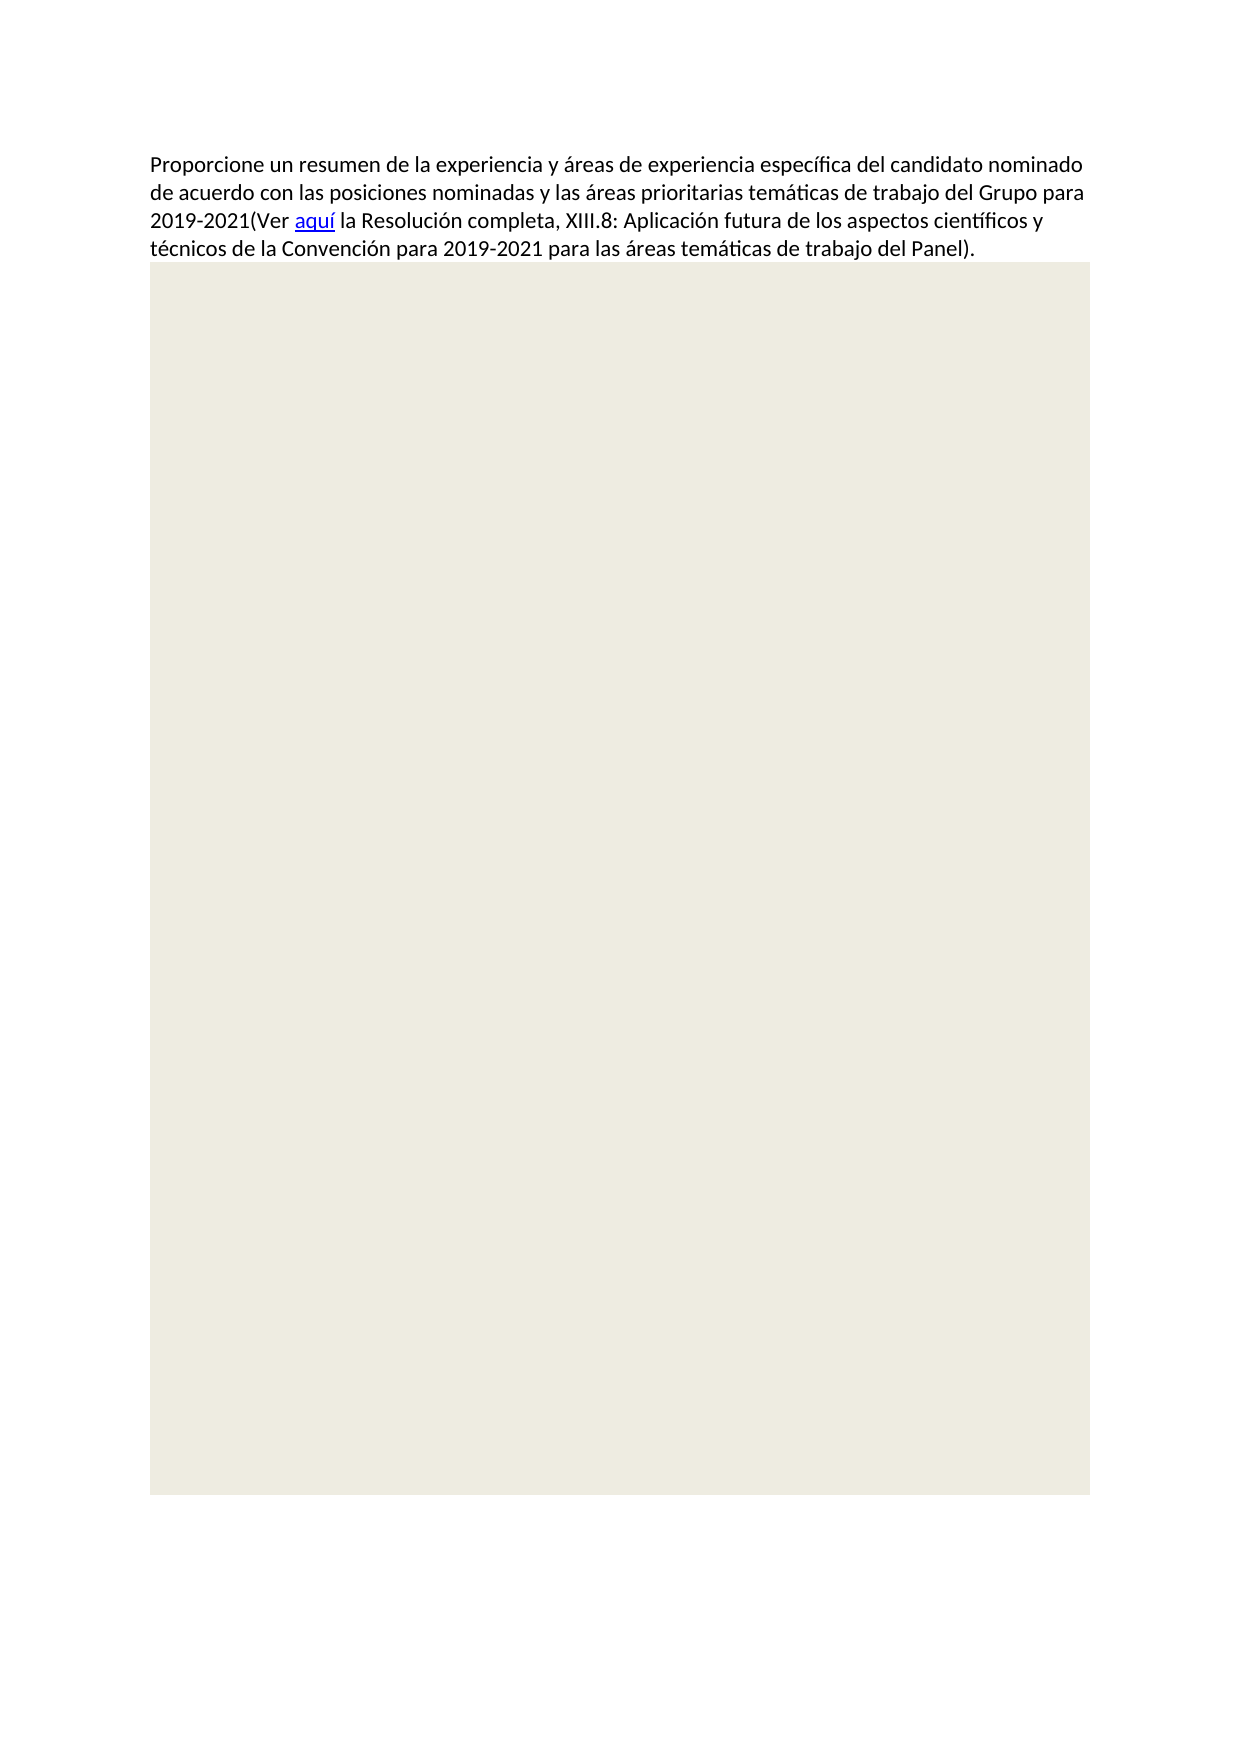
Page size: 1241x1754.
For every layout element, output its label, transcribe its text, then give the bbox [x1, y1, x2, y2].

text Proporcione un resumen de la experiencia y áreas de experiencia específica del candidato nominado de acuerdo con las posiciones nominadas y las áreas prioritarias temáticas de trabajo del Grupo para 2019-2021(Ver aquí la Resolución completa, XIII.8: Aplicación futura de los aspectos científicos y técnicos de la Convención para 2019-2021 para las áreas temáticas de trabajo del Panel). [150, 150, 1090, 262]
